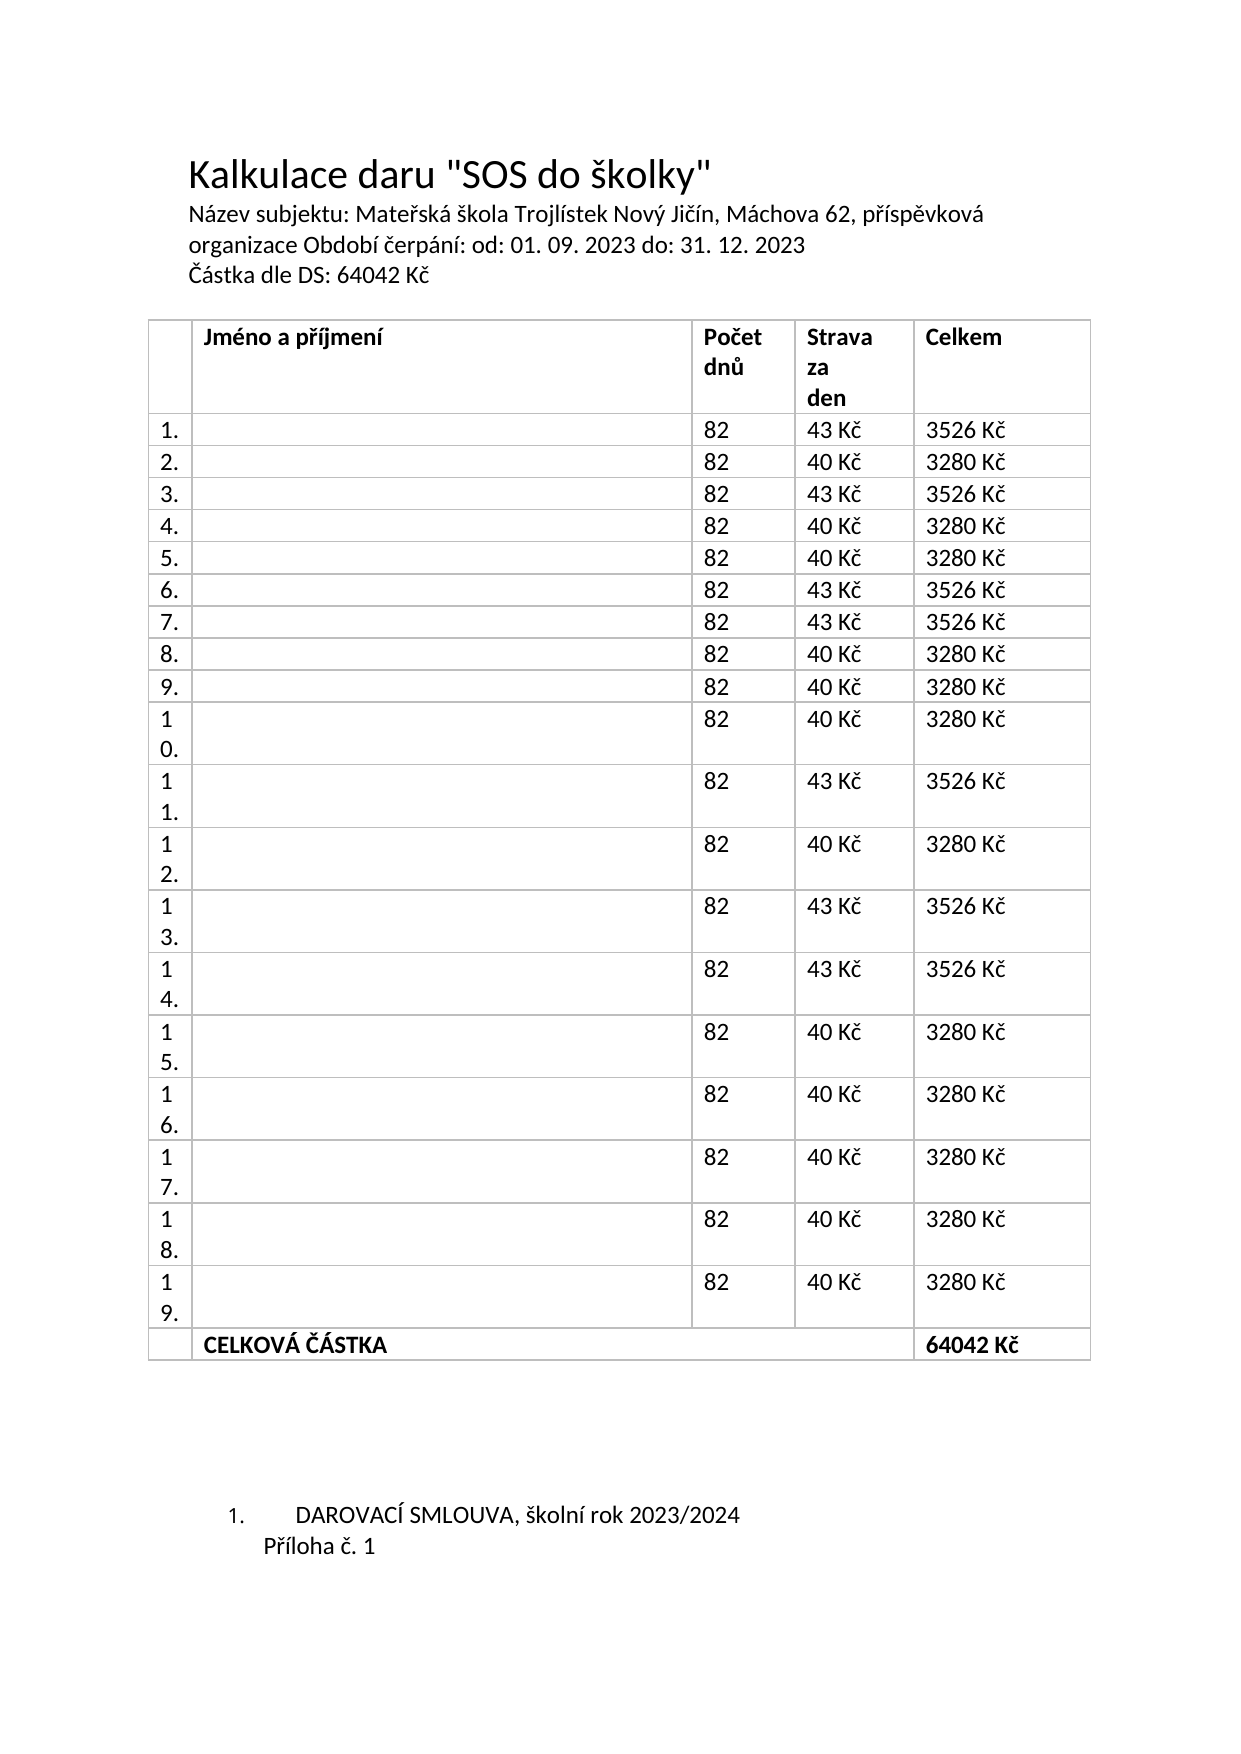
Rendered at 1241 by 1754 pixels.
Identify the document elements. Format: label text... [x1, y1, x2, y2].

table_cell 1 5. [149, 1016, 191, 1077]
table_cell 43 Kč [796, 414, 913, 444]
table_cell 82 [693, 639, 794, 669]
table_cell 3526 Kč [915, 607, 1090, 637]
table_cell 3526 Kč [915, 891, 1090, 952]
table_cell 3280 Kč [915, 1204, 1090, 1264]
table_cell 43 Kč [796, 575, 913, 605]
table_cell 1 4. [149, 953, 191, 1014]
table_cell 3526 Kč [915, 478, 1090, 509]
table_cell 82 [693, 414, 794, 444]
table_cell 3526 Kč [915, 953, 1090, 1014]
table_cell [193, 1016, 691, 1077]
table_cell 3280 Kč [915, 828, 1090, 889]
table_cell 43 Kč [796, 891, 913, 952]
text Kalkulace daru "SOS do školky" [188, 148, 1093, 198]
table_cell 40 Kč [796, 1078, 913, 1139]
table_cell 82 [693, 542, 794, 573]
table_cell 40 Kč [796, 1016, 913, 1077]
text Částka dle DS: 64042 Kč [188, 259, 1093, 290]
table_cell 1 3. [149, 891, 191, 952]
table_cell 1. [149, 414, 191, 444]
table_cell 3280 Kč [915, 1141, 1090, 1202]
table_cell 82 [693, 1078, 794, 1139]
table_cell 3280 Kč [915, 639, 1090, 669]
table_cell 3280 Kč [915, 542, 1090, 573]
table_cell 1 6. [149, 1078, 191, 1139]
table_cell 6. [149, 575, 191, 605]
table_cell 3. [149, 478, 191, 509]
table_cell [149, 1329, 191, 1359]
table_cell 1 8. [149, 1204, 191, 1264]
table_cell [193, 671, 691, 701]
table_cell 82 [693, 446, 794, 477]
table_cell [193, 1204, 691, 1264]
table_cell [193, 1266, 691, 1327]
table_cell 3280 Kč [915, 1078, 1090, 1139]
table_cell 2. [149, 446, 191, 477]
table_cell [193, 607, 691, 637]
table_cell 3526 Kč [915, 414, 1090, 444]
table_cell 82 [693, 607, 794, 637]
table_cell 82 [693, 510, 794, 541]
table_cell [193, 510, 691, 541]
table_header Strava za den [796, 321, 913, 412]
table_cell 3280 Kč [915, 1016, 1090, 1077]
table_cell 82 [693, 953, 794, 1014]
table_header Jméno a příjmení [193, 321, 691, 412]
table_cell 40 Kč [796, 1204, 913, 1264]
table_cell [193, 1078, 691, 1139]
table_cell 82 [693, 575, 794, 605]
table_cell [193, 703, 691, 764]
table_cell 82 [693, 765, 794, 826]
table_cell 82 [693, 671, 794, 701]
text Název subjektu: Mateřská škola Trojlístek Nový Jičín, Máchova 62, příspěvková organizace Období čerpání: od: 01. 09. 2023 do: 31. 12. 2023 [188, 198, 1018, 259]
table_cell 82 [693, 891, 794, 952]
table_cell 82 [693, 478, 794, 509]
table_cell 3526 Kč [915, 765, 1090, 826]
table_cell CELKOVÁ ČÁSTKA [193, 1329, 913, 1359]
table_cell 82 [693, 703, 794, 764]
table_cell [193, 446, 691, 477]
table_cell 43 Kč [796, 953, 913, 1014]
table_cell 5. [149, 542, 191, 573]
table_cell 8. [149, 639, 191, 669]
table_cell 1 2. [149, 828, 191, 889]
table_cell 82 [693, 1266, 794, 1327]
table_cell 3280 Kč [915, 671, 1090, 701]
table_cell 1 1. [149, 765, 191, 826]
table_cell 7. [149, 607, 191, 637]
table_cell 3280 Kč [915, 1266, 1090, 1327]
table_header Celkem [915, 321, 1090, 412]
table_header [149, 321, 191, 412]
table_cell 64042 Kč [915, 1329, 1090, 1359]
table_cell 3280 Kč [915, 510, 1090, 541]
text Příloha č. 1 [263, 1530, 1093, 1560]
table_cell [193, 639, 691, 669]
table_cell [193, 765, 691, 826]
table_cell 40 Kč [796, 510, 913, 541]
table_cell 3280 Kč [915, 446, 1090, 477]
table_cell 40 Kč [796, 542, 913, 573]
table_cell [193, 828, 691, 889]
table_cell 40 Kč [796, 1266, 913, 1327]
table_cell 40 Kč [796, 703, 913, 764]
table_cell 9. [149, 671, 191, 701]
table_cell [193, 891, 691, 952]
table_cell 82 [693, 1016, 794, 1077]
table_cell 40 Kč [796, 828, 913, 889]
table_cell 3280 Kč [915, 703, 1090, 764]
table_cell 3526 Kč [915, 575, 1090, 605]
table_cell 43 Kč [796, 765, 913, 826]
table_cell 40 Kč [796, 1141, 913, 1202]
table_header Počet dnů [693, 321, 794, 412]
table_cell [193, 1141, 691, 1202]
table_cell 43 Kč [796, 607, 913, 637]
table_cell [193, 953, 691, 1014]
table_cell 1 7. [149, 1141, 191, 1202]
table_cell 40 Kč [796, 446, 913, 477]
table_cell [193, 478, 691, 509]
table_cell 82 [693, 1141, 794, 1202]
table_cell 82 [693, 1204, 794, 1264]
table_cell 4. [149, 510, 191, 541]
table_cell 40 Kč [796, 671, 913, 701]
table_cell 43 Kč [796, 478, 913, 509]
table_cell 1 9. [149, 1266, 191, 1327]
list DAROVACÍ SMLOUVA, školní rok 2023/2024 [227, 1499, 1093, 1530]
table_cell [193, 575, 691, 605]
table_cell [193, 414, 691, 444]
table_cell 1 0. [149, 703, 191, 764]
table_cell 82 [693, 828, 794, 889]
table_cell [193, 542, 691, 573]
table_cell 40 Kč [796, 639, 913, 669]
